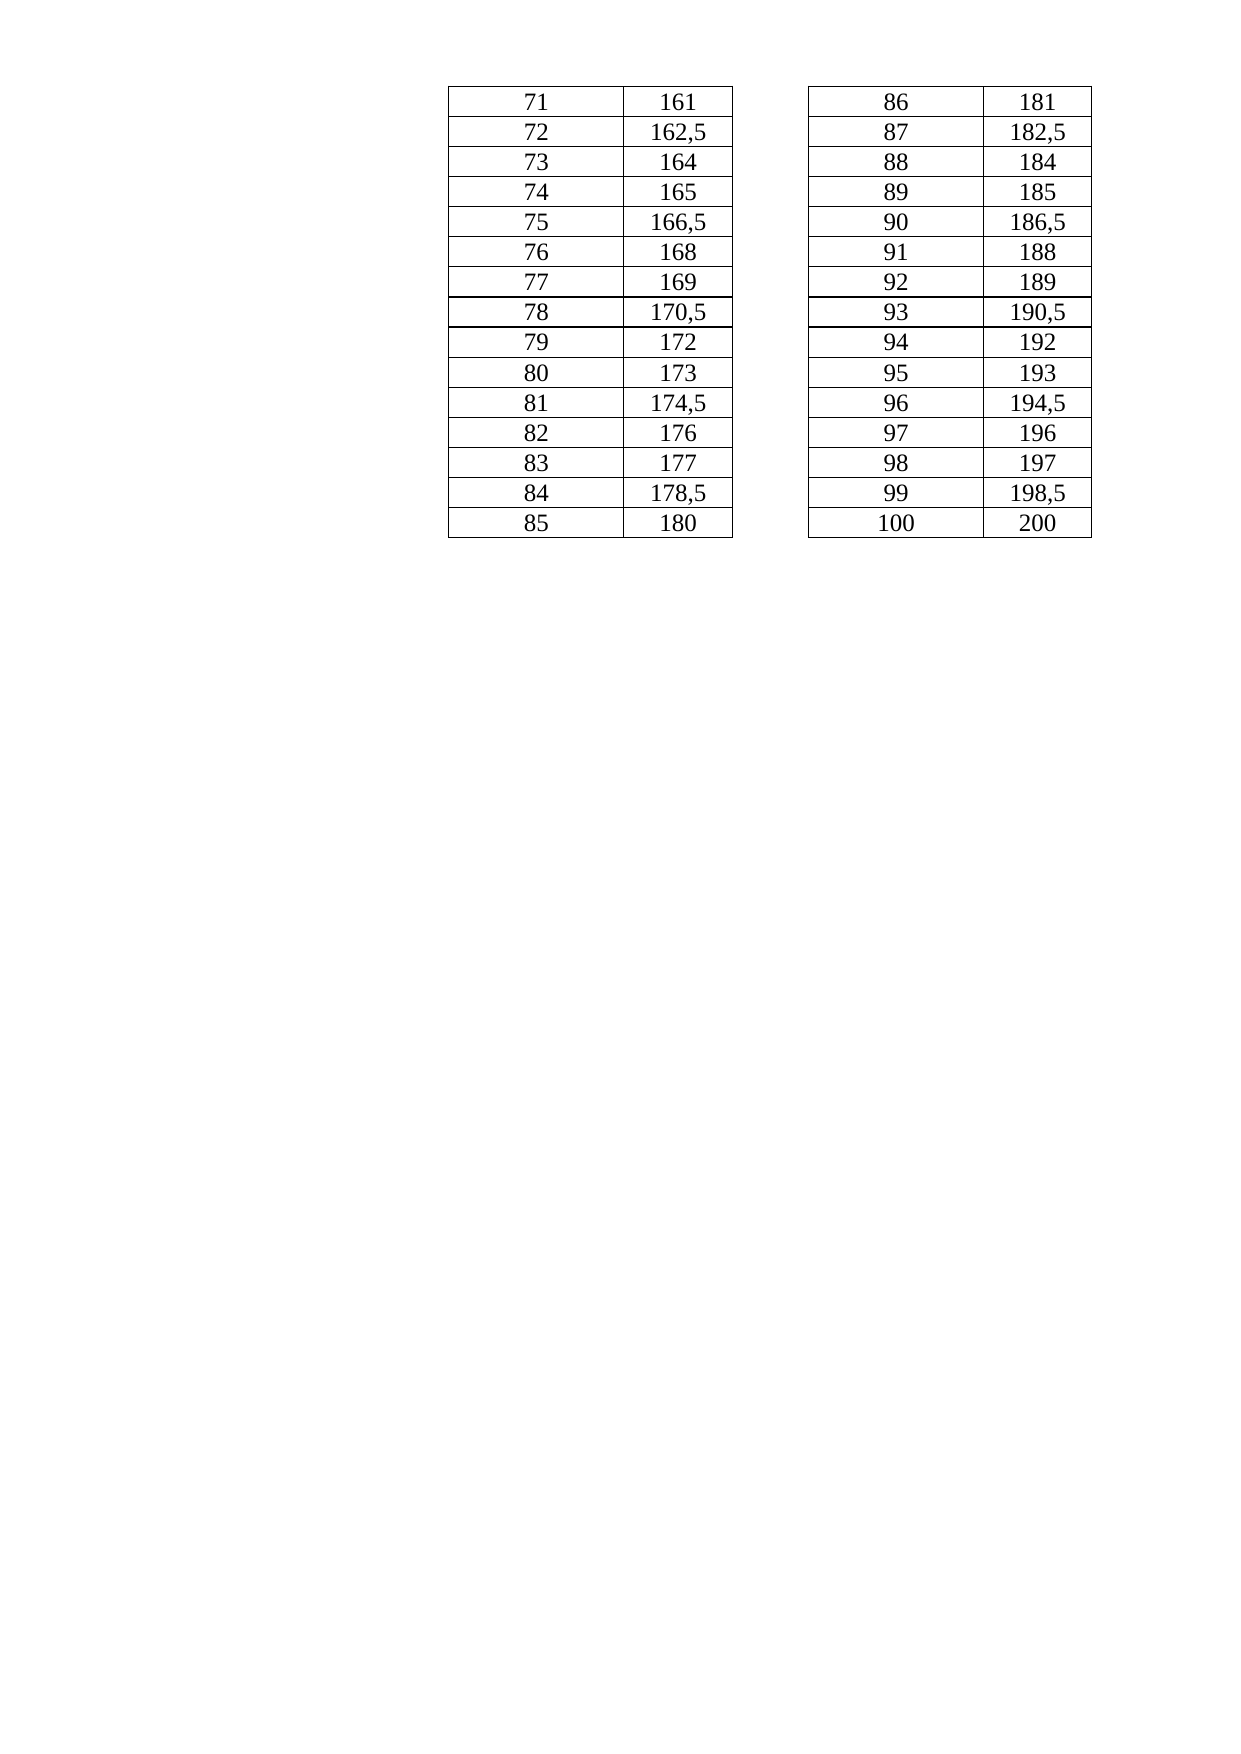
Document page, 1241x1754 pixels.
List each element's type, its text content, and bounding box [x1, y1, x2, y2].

table_cell 192 [984, 328, 1091, 357]
table_cell 181 [984, 87, 1091, 116]
table_cell 177 [624, 448, 732, 477]
table_cell 86 [809, 87, 983, 116]
table_cell 166,5 [624, 207, 732, 236]
table_cell 82 [449, 418, 623, 447]
table_cell 194,5 [984, 388, 1091, 417]
table_cell 165 [624, 177, 732, 206]
table_cell 180 [624, 508, 732, 537]
table_cell 168 [624, 237, 732, 266]
table_cell 198,5 [984, 478, 1091, 507]
table_cell 95 [809, 358, 983, 387]
table_cell 73 [449, 147, 623, 176]
table_cell 87 [809, 117, 983, 146]
table_cell 77 [449, 267, 623, 296]
table_cell 71 [449, 87, 623, 116]
table_cell 97 [809, 418, 983, 447]
table_cell 173 [624, 358, 732, 387]
table_cell 92 [809, 267, 983, 296]
table_cell 74 [449, 177, 623, 206]
table_cell 81 [449, 388, 623, 417]
table_cell 190,5 [984, 298, 1091, 326]
table_cell 94 [809, 328, 983, 357]
table_cell 197 [984, 448, 1091, 477]
table_cell 100 [809, 508, 983, 537]
table_cell 170,5 [624, 298, 732, 326]
table_cell 80 [449, 358, 623, 387]
table_cell 193 [984, 358, 1091, 387]
table_cell 89 [809, 177, 983, 206]
table_cell 84 [449, 478, 623, 507]
table_cell 196 [984, 418, 1091, 447]
table_cell 200 [984, 508, 1091, 537]
table_cell 91 [809, 237, 983, 266]
table_cell 75 [449, 207, 623, 236]
table_cell 184 [984, 147, 1091, 176]
table_cell 98 [809, 448, 983, 477]
table_cell 96 [809, 388, 983, 417]
table_cell 169 [624, 267, 732, 296]
table_cell 164 [624, 147, 732, 176]
table_cell 176 [624, 418, 732, 447]
table_cell 161 [624, 87, 732, 116]
table_cell 79 [449, 328, 623, 357]
table_cell 88 [809, 147, 983, 176]
table_cell 78 [449, 298, 623, 326]
table_cell 162,5 [624, 117, 732, 146]
table_cell 189 [984, 267, 1091, 296]
table_cell 185 [984, 177, 1091, 206]
table_cell 174,5 [624, 388, 732, 417]
table_cell 83 [449, 448, 623, 477]
table_cell 188 [984, 237, 1091, 266]
table_cell 85 [449, 508, 623, 537]
table_cell 178,5 [624, 478, 732, 507]
table_cell 90 [809, 207, 983, 236]
table_cell 76 [449, 237, 623, 266]
table_cell 182,5 [984, 117, 1091, 146]
table_cell 99 [809, 478, 983, 507]
table_cell 186,5 [984, 207, 1091, 236]
table_cell 93 [809, 298, 983, 326]
table_cell 172 [624, 328, 732, 357]
table_cell 72 [449, 117, 623, 146]
